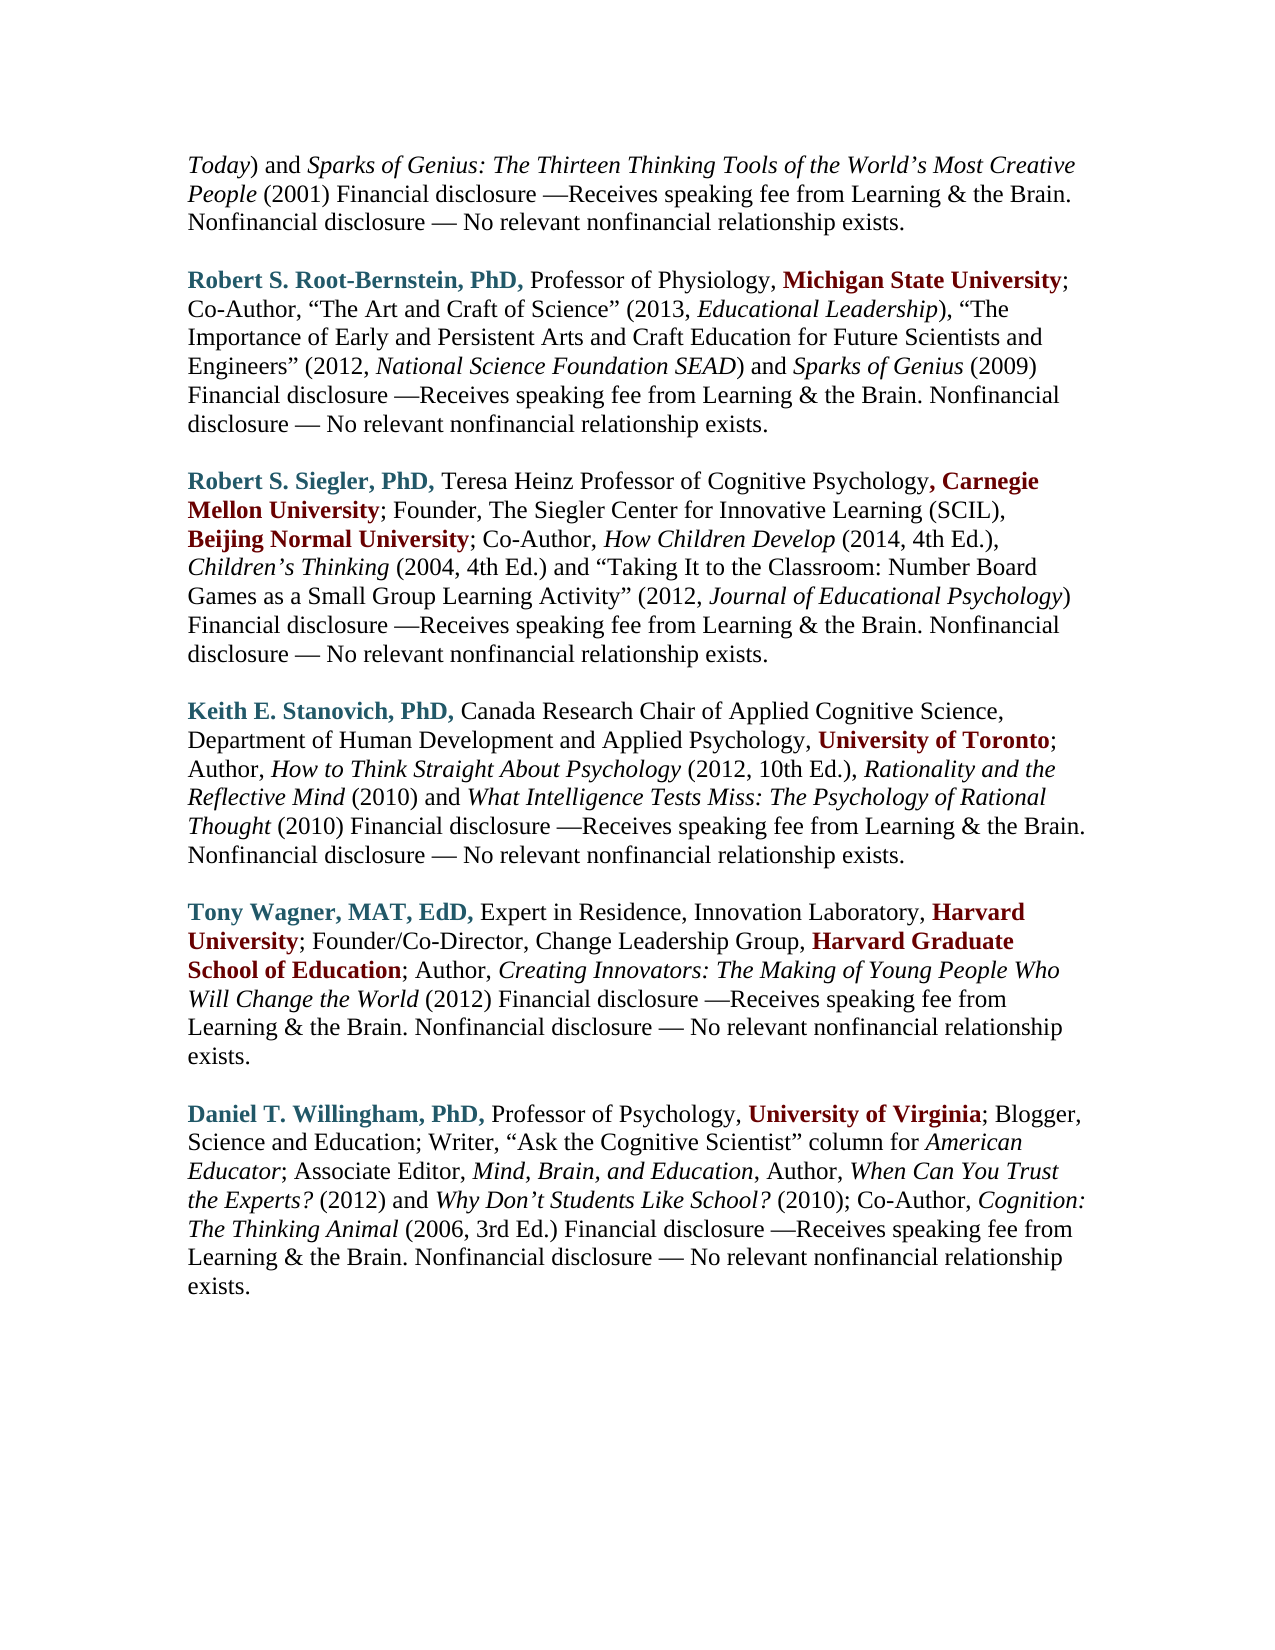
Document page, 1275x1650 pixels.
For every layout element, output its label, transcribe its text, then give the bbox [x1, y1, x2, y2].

text Daniel T. Willingham, PhD, Professor of Psychology, University of Virginia; Blogger, Science and Education; Writer, “Ask the Cognitive Scientist” column for American Educator; Associate Editor, Mind, Brain, and Education, Author, When Can You Trust the Experts? (2012) and Why Don’t Students Like School? (2010); Co-Author, Cognition: The Thinking Animal (2006, 3rd Ed.) Financial disclosure —Receives speaking fee from Learning & the Brain. Nonfinancial disclosure — No relevant nonfinancial relationship exists. [187, 1099, 1087, 1300]
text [187, 150, 1087, 236]
text Robert S. Siegler, PhD, Teresa Heinz Professor of Cognitive Psychology, Carnegie Mellon University; Founder, The Siegler Center for Innovative Learning (SCIL), Beijing Normal University; Co-Author, How Children Develop (2014, 4th Ed.), Children’s Thinking (2004, 4th Ed.) and “Taking It to the Classroom: Number Board Games as a Small Group Learning Activity” (2012, Journal of Educational Psychology) Financial disclosure —Receives speaking fee from Learning & the Brain. Nonfinancial disclosure — No relevant nonfinancial relationship exists. [187, 466, 1087, 667]
text Keith E. Stanovich, PhD, Canada Research Chair of Applied Cognitive Science, Department of Human Development and Applied Psychology, University of Toronto; Author, How to Think Straight About Psychology (2012, 10th Ed.), Rationality and the Reflective Mind (2010) and What Intelligence Tests Miss: The Psychology of Rational Thought (2010) Financial disclosure —Receives speaking fee from Learning & the Brain. Nonfinancial disclosure — No relevant nonfinancial relationship exists. [187, 696, 1087, 869]
text Robert S. Root-Bernstein, PhD, Professor of Physiology, Michigan State University; Co-Author, “The Art and Craft of Science” (2013, Educational Leadership), “The Importance of Early and Persistent Arts and Craft Education for Future Scientists and Engineers” (2012, National Science Foundation SEAD) and Sparks of Genius (2009) Financial disclosure —Receives speaking fee from Learning & the Brain. Nonfinancial disclosure — No relevant nonfinancial relationship exists. [187, 265, 1087, 437]
text Tony Wagner, MAT, EdD, Expert in Residence, Innovation Laboratory, Harvard University; Founder/Co-Director, Change Leadership Group, Harvard Graduate School of Education; Author, Creating Innovators: The Making of Young People Who Will Change the World (2012) Financial disclosure —Receives speaking fee from Learning & the Brain. Nonfinancial disclosure — No relevant nonfinancial relationship exists. [187, 897, 1087, 1070]
